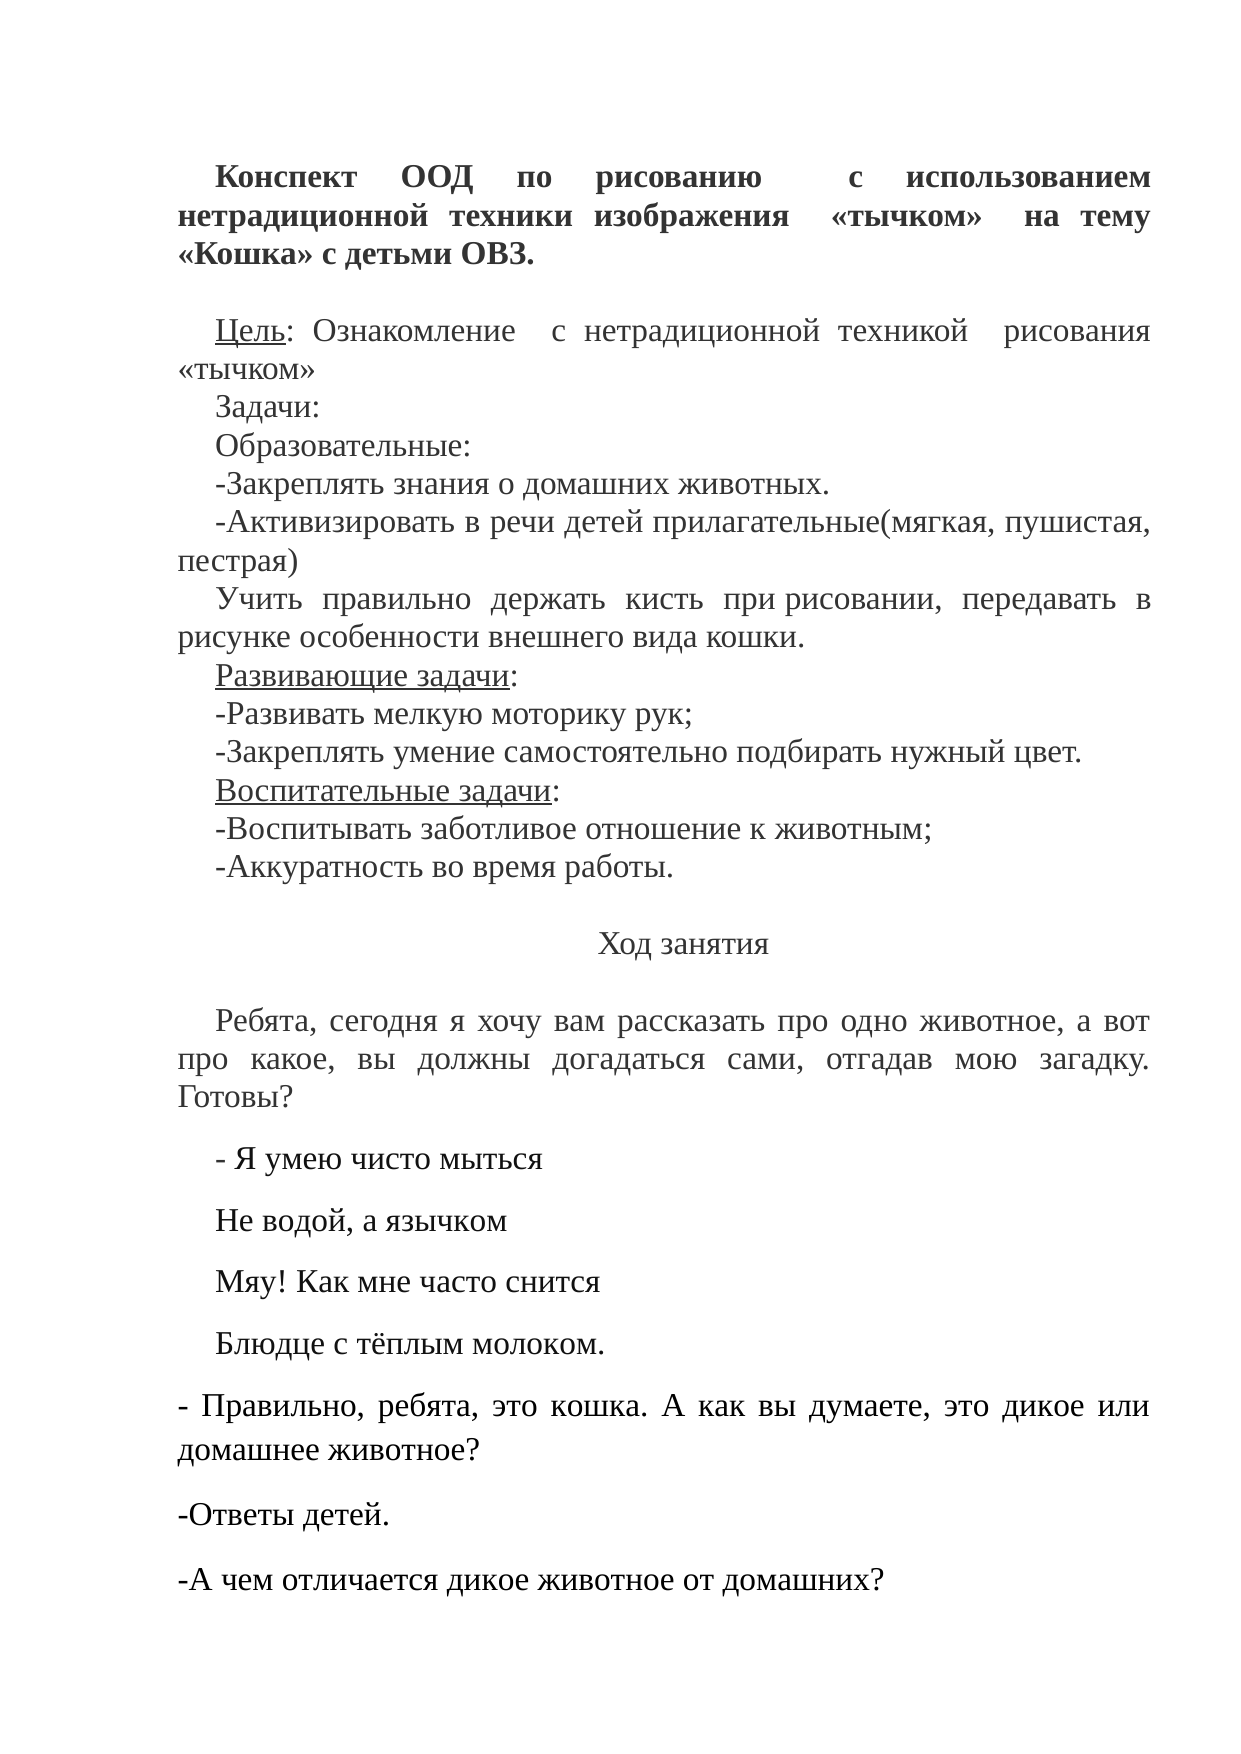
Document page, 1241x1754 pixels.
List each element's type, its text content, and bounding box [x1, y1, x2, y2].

text -Ответы детей. [177, 1494, 1152, 1533]
text -А чем отличается дикое животное от домашних? [177, 1559, 1152, 1597]
text Конспект ООД по рисованию с использованием нетрадиционной техники изображения «тычком» на тему «Кошка» с детьми ОВЗ. [177, 156, 1152, 271]
text -Закреплять умение самостоятельно подбирать нужный цвет. [177, 731, 1152, 770]
text Ребята, сегодня я хочу вам рассказать про одно животное, а вот про какое, вы должны догадаться сами, отгадав мою загадку. Готовы? [177, 1000, 1152, 1115]
text - Правильно, ребята, это кошка. А как вы думаете, это дикое или домашнее животное? [177, 1385, 1152, 1468]
text Задачи: [177, 386, 1152, 425]
text Развивающие задачи: [177, 655, 1152, 693]
text Образовательные: [177, 425, 1152, 463]
text Ход занятия [177, 923, 1152, 961]
text Цель: Ознакомление с нетрадиционной техникой рисования «тычком» [177, 310, 1152, 386]
text -Активизировать в речи детей прилагательные(мягкая, пушистая, пестрая) [177, 501, 1152, 578]
text Не водой, а язычком [177, 1200, 1152, 1238]
text - Я умею чисто мыться [177, 1138, 1152, 1177]
text Блюдце с тёплым молоком. [177, 1323, 1152, 1362]
text Воспитательные задачи: [177, 770, 1152, 808]
text Учить правильно держать кисть при рисовании, передавать в рисунке особенности внешнего вида кошки. [177, 578, 1152, 655]
text -Аккуратность во время работы. [177, 846, 1152, 885]
text Мяу! Как мне часто снится [177, 1262, 1152, 1300]
text -Закреплять знания о домашних животных. [177, 463, 1152, 501]
text -Развивать мелкую моторику рук; [177, 693, 1152, 731]
text -Воспитывать заботливое отношение к животным; [177, 808, 1152, 846]
